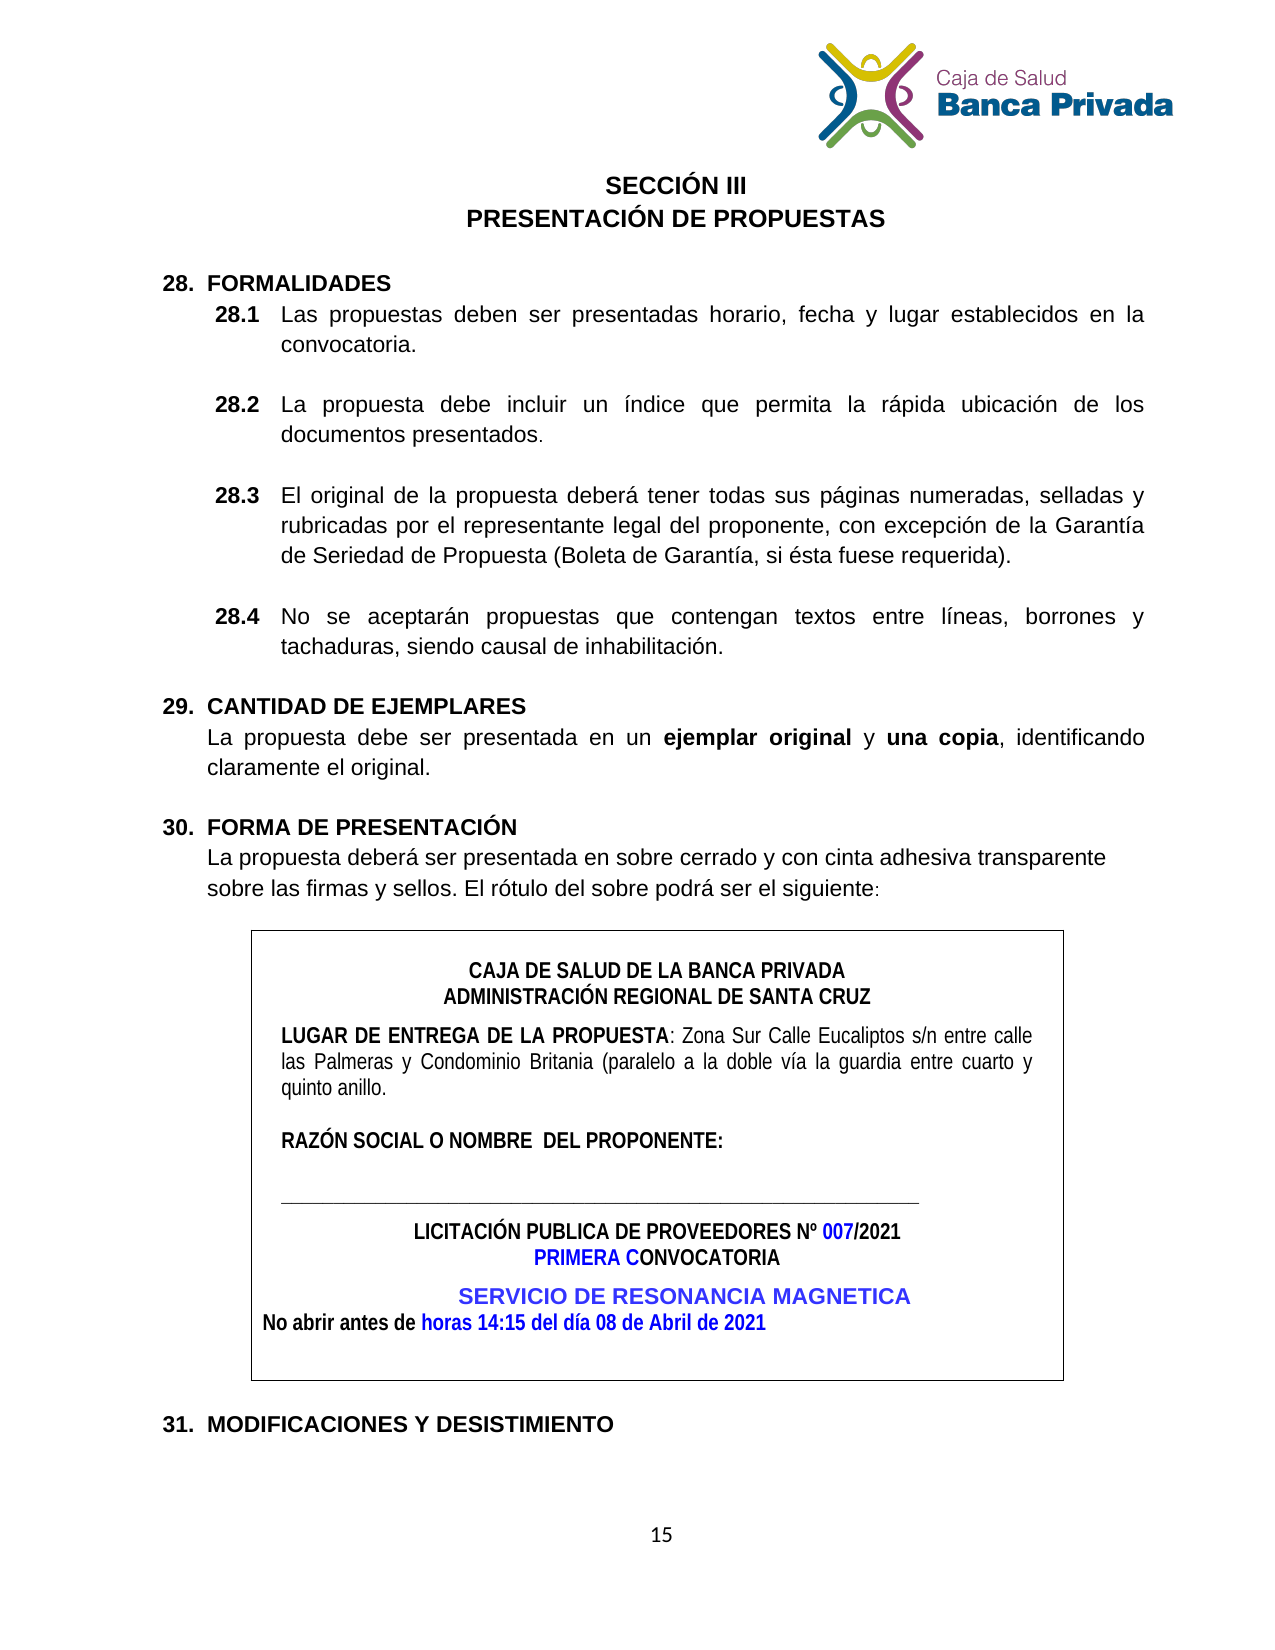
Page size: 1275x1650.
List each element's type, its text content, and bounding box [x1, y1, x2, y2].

list FORMA DE PRESENTACIÓN [162, 814, 1145, 840]
list FORMALIDADES [162, 270, 1145, 297]
list Las propuestas deben ser presentadas horario, fecha y lugar establecidos en la convocatoria. [215, 301, 1145, 357]
list MODIFICACIONES Y DESISTIMIENTO [162, 1411, 1145, 1437]
list El original de la propuesta deberá tener todas sus páginas numeradas, selladas y rubricadas por el representante legal del proponente, con excepción de la Garantía de Seriedad de Propuesta (Boleta de Garantía, si ésta fuese requerida). [215, 482, 1145, 568]
list La propuesta deberá ser presentada en sobre cerrado y con cinta adhesiva transparente sobre las firmas y sellos. El rótulo del sobre podrá ser el siguiente: [207, 844, 1145, 901]
picture [804, 33, 1189, 160]
list No se aceptarán propuestas que contengan textos entre líneas, borrones y tachaduras, siendo causal de inhabilitación. [215, 603, 1145, 659]
table_header CAJA DE SALUD DE LA BANCA PRIVADA ADMINISTRACIÓN REGIONAL DE SANTA CRUZ LUGAR DE ENTREGA DE LA PROPUESTA: Zona Sur Calle Eucaliptos s/n entre calle las Palmeras y Condominio Britania (paralelo a la doble vía la guardia entre cuarto y quinto anillo. RAZÓN SOCIAL O NOMBRE DEL PROPONENTE: _____________________________________________________________ LICITACIÓN PUBLICA DE PROVEEDORES Nº 007/2021 PRIMERA CONVOCATORIA SERVICIO DE RESONANCIA MAGNETICA No abrir antes de horas 14:15 del día 08 de Abril de 2021 [252, 931, 1063, 1380]
list CANTIDAD DE EJEMPLARES [162, 693, 1145, 719]
list La propuesta debe incluir un índice que permita la rápida ubicación de los documentos presentados. [215, 391, 1145, 448]
list La propuesta debe ser presentada en un ejemplar original y una copia, identificando claramente el original. [207, 723, 1145, 780]
list SECCIÓN III [207, 171, 1145, 200]
list PRESENTACIÓN DE PROPUESTAS [207, 204, 1145, 233]
